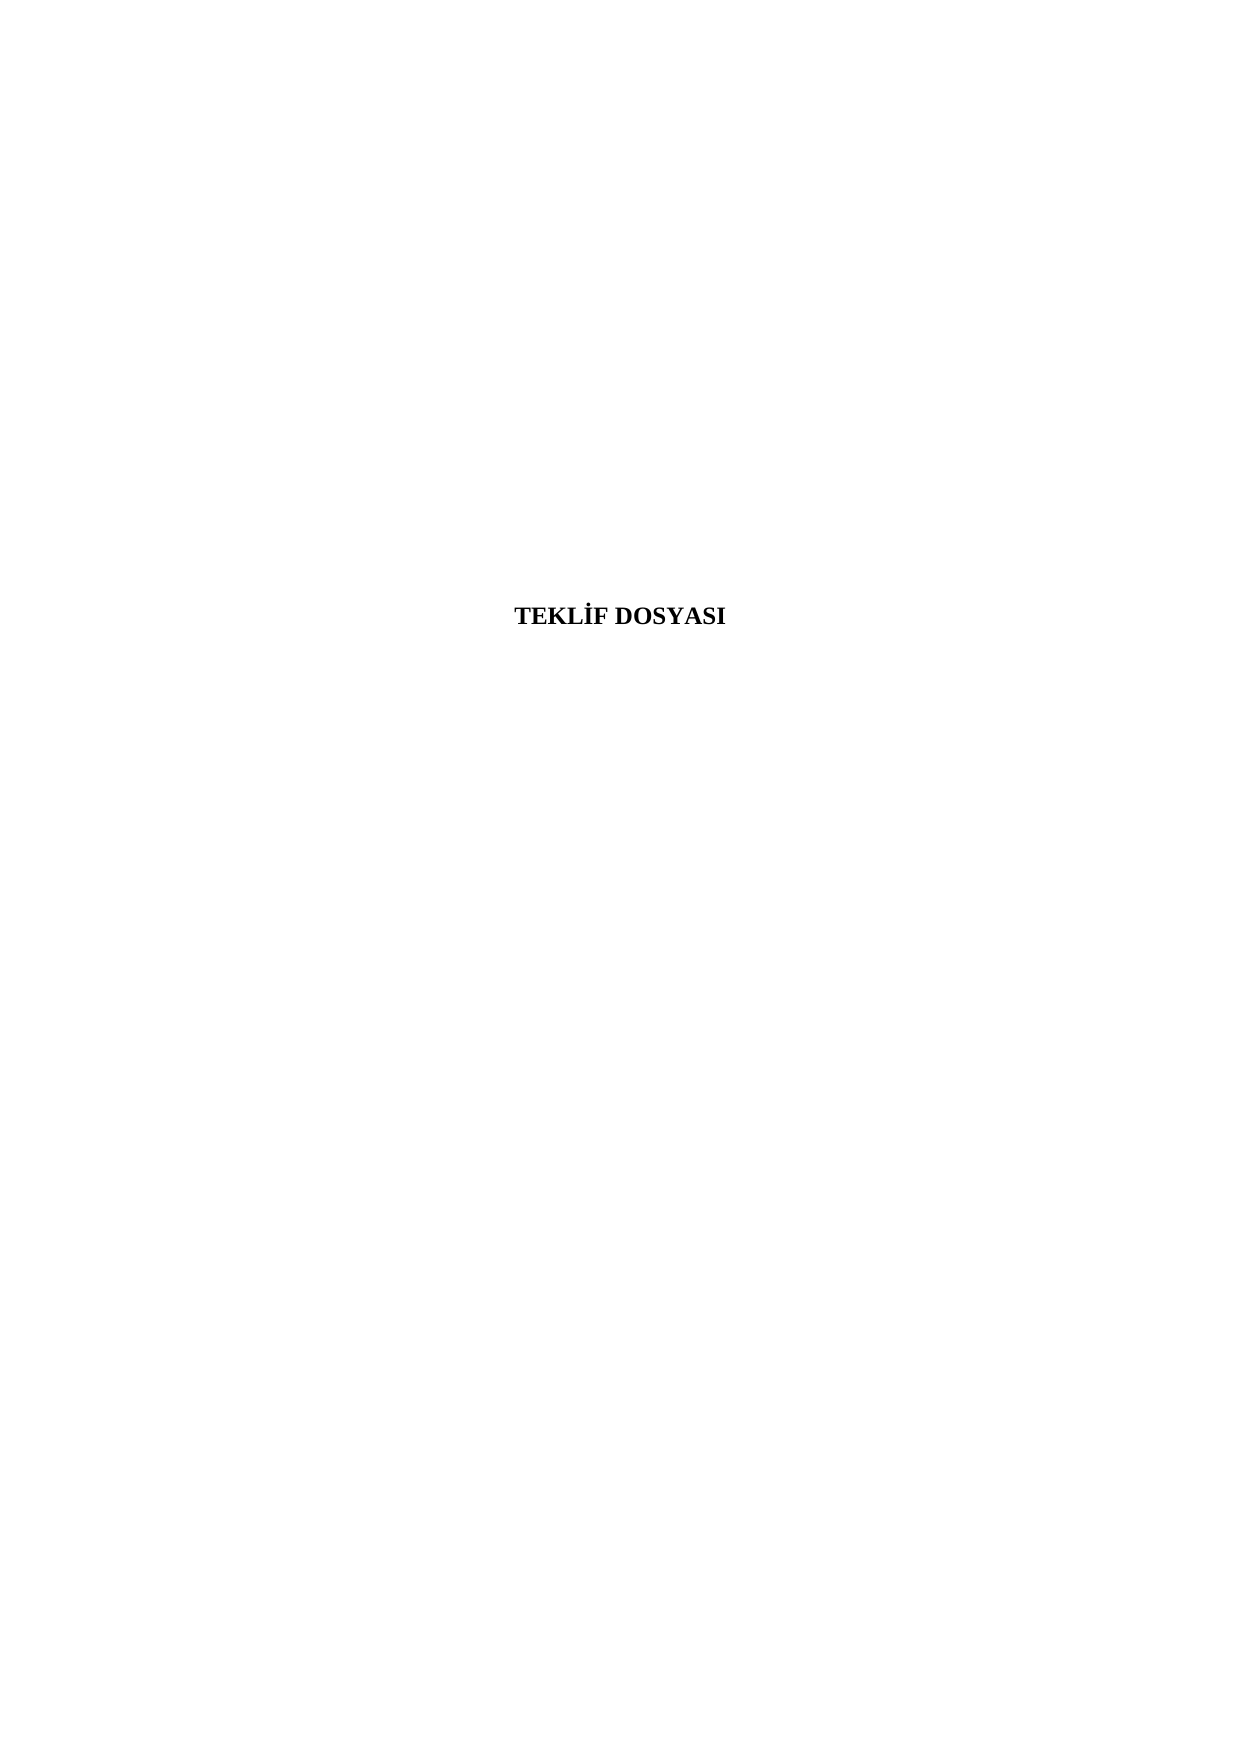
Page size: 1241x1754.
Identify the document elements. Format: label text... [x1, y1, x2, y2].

subtitle TEKLİF DOSYASI [148, 601, 1093, 630]
